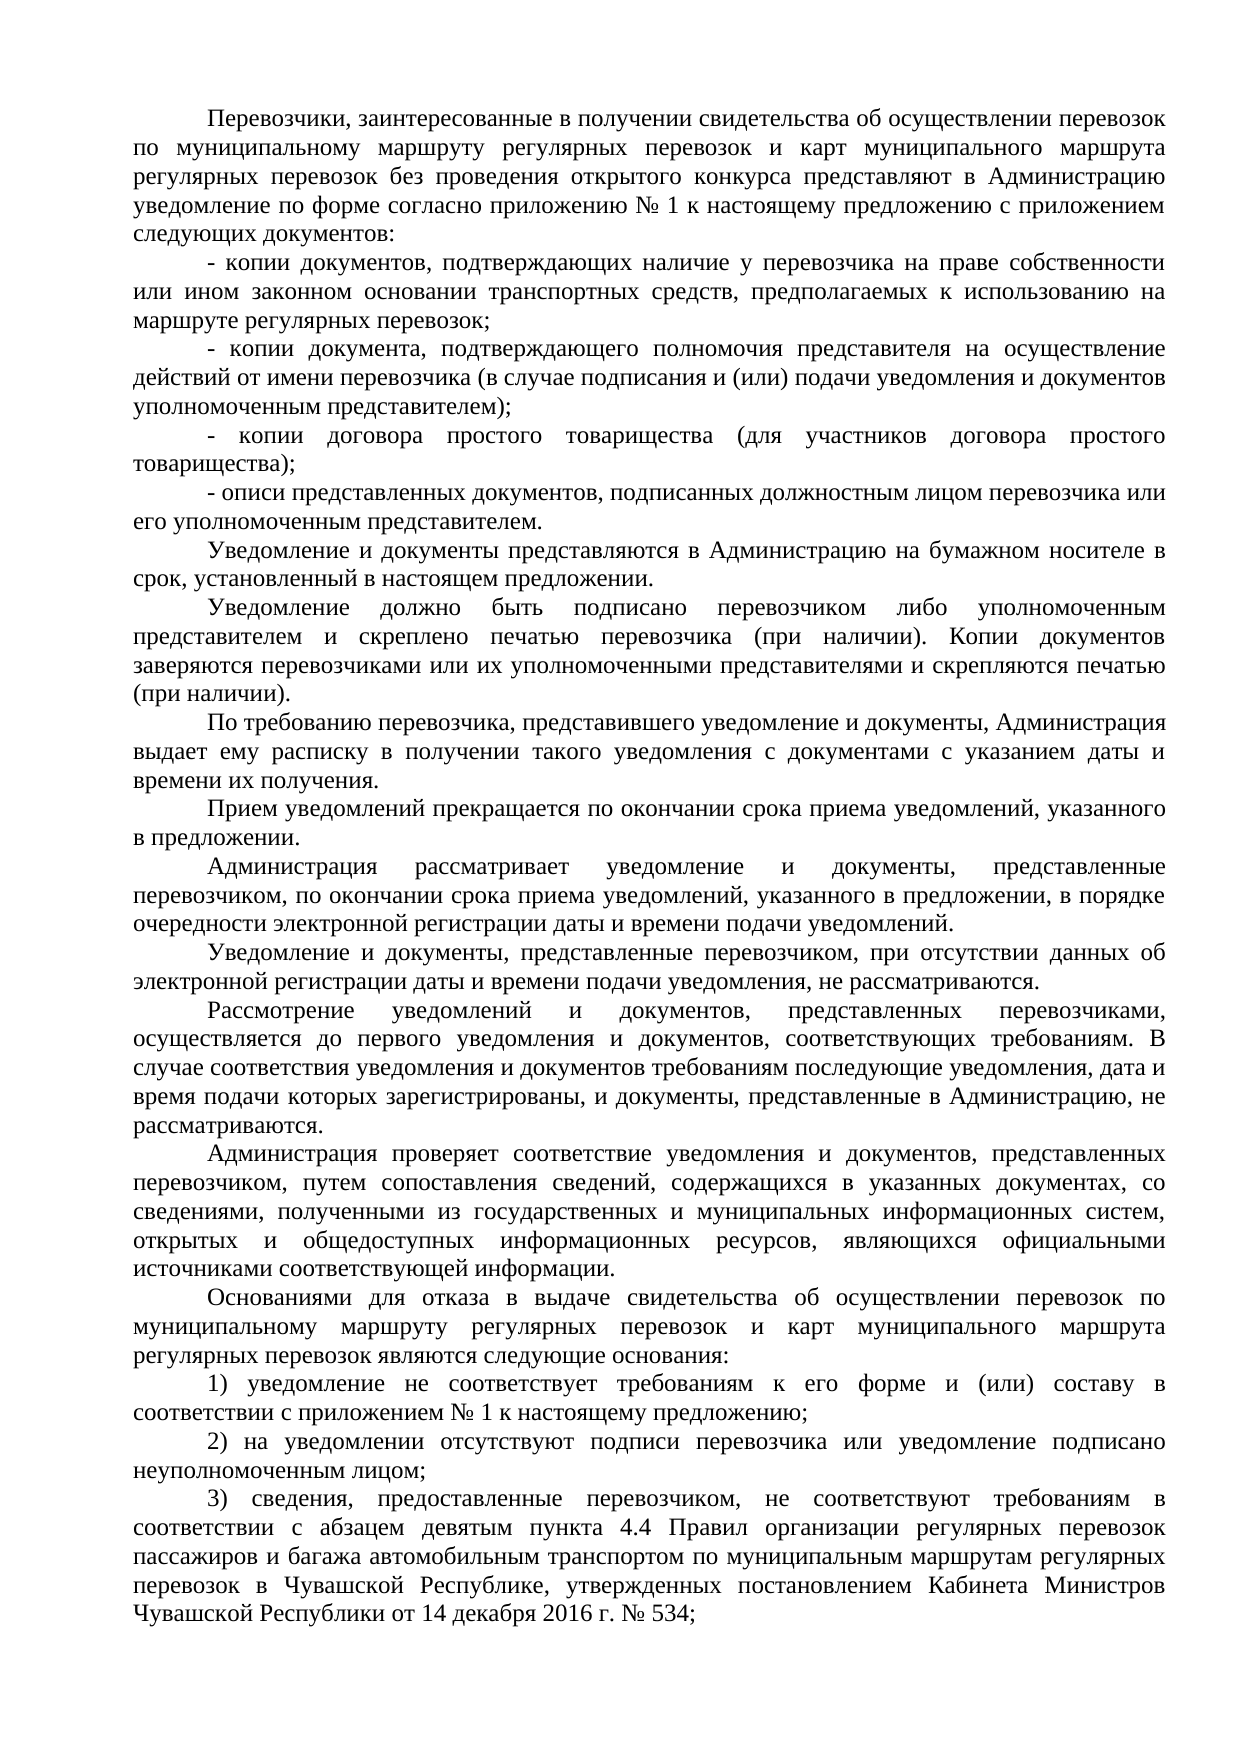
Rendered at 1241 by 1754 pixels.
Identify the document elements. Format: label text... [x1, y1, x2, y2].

text По требованию перевозчика, представившего уведомление и документы, Администрация выдает ему расписку в получении такого уведомления с документами с указанием даты и времени их получения. [133, 707, 1167, 793]
text Основаниями для отказа в выдаче свидетельства об осуществлении перевозок по муниципальному маршруту регулярных перевозок и карт муниципального маршрута регулярных перевозок являются следующие основания: [133, 1282, 1167, 1368]
text Перевозчики, заинтересованные в получении свидетельства об осуществлении перевозок по муниципальному маршруту регулярных перевозок и карт муниципального маршрута регулярных перевозок без проведения открытого конкурса представляют в Администрацию уведомление по форме согласно приложению № 1 к настоящему предложению с приложением следующих документов: [133, 103, 1167, 247]
text Администрация рассматривает уведомление и документы, представленные перевозчиком, по окончании срока приема уведомлений, указанного в предложении, в порядке очередности электронной регистрации даты и времени подачи уведомлений. [133, 851, 1167, 937]
text Уведомление должно быть подписано перевозчиком либо уполномоченным представителем и скреплено печатью перевозчика (при наличии). Копии документов заверяются перевозчиками или их уполномоченными представителями и скрепляются печатью (при наличии). [133, 592, 1167, 707]
text - копии документов, подтверждающих наличие у перевозчика на праве собственности или ином законном основании транспортных средств, предполагаемых к использованию на маршруте регулярных перевозок; [133, 247, 1167, 333]
text Администрация проверяет соответствие уведомления и документов, представленных перевозчиком, путем сопоставления сведений, содержащихся в указанных документах, со сведениями, полученными из государственных и муниципальных информационных систем, открытых и общедоступных информационных ресурсов, являющихся официальными источниками соответствующей информации. [133, 1138, 1167, 1282]
text Рассмотрение уведомлений и документов, представленных перевозчиками, осуществляется до первого уведомления и документов, соответствующих требованиям. В случае соответствия уведомления и документов требованиям последующие уведомления, дата и время подачи которых зарегистрированы, и документы, представленные в Администрацию, не рассматриваются. [133, 995, 1167, 1138]
text - копии документа, подтверждающего полномочия представителя на осуществление действий от имени перевозчика (в случае подписания и (или) подачи уведомления и документов уполномоченным представителем); [133, 333, 1167, 420]
text Прием уведомлений прекращается по окончании срока приема уведомлений, указанного в предложении. [133, 793, 1167, 851]
text - копии договора простого товарищества (для участников договора простого товарищества); [133, 420, 1167, 477]
text Уведомление и документы представляются в Администрацию на бумажном носителе в срок, установленный в настоящем предложении. [133, 535, 1167, 592]
text Уведомление и документы, представленные перевозчиком, при отсутствии данных об электронной регистрации даты и времени подачи уведомления, не рассматриваются. [133, 937, 1167, 995]
text 1) уведомление не соответствует требованиям к его форме и (или) составу в соответствии с приложением № 1 к настоящему предложению; [133, 1368, 1167, 1426]
text - описи представленных документов, подписанных должностным лицом перевозчика или его уполномоченным представителем. [133, 477, 1167, 535]
text 2) на уведомлении отсутствуют подписи перевозчика или уведомление подписано неуполномоченным лицом; [133, 1426, 1167, 1483]
text 3) сведения, предоставленные перевозчиком, не соответствуют требованиям в соответствии с абзацем девятым пункта 4.4 Правил организации регулярных перевозок пассажиров и багажа автомобильным транспортом по муниципальным маршрутам регулярных перевозок в Чувашской Республике, утвержденных постановлением Кабинета Министров Чувашской Республики от 14 декабря 2016 г. № 534; [133, 1483, 1167, 1627]
